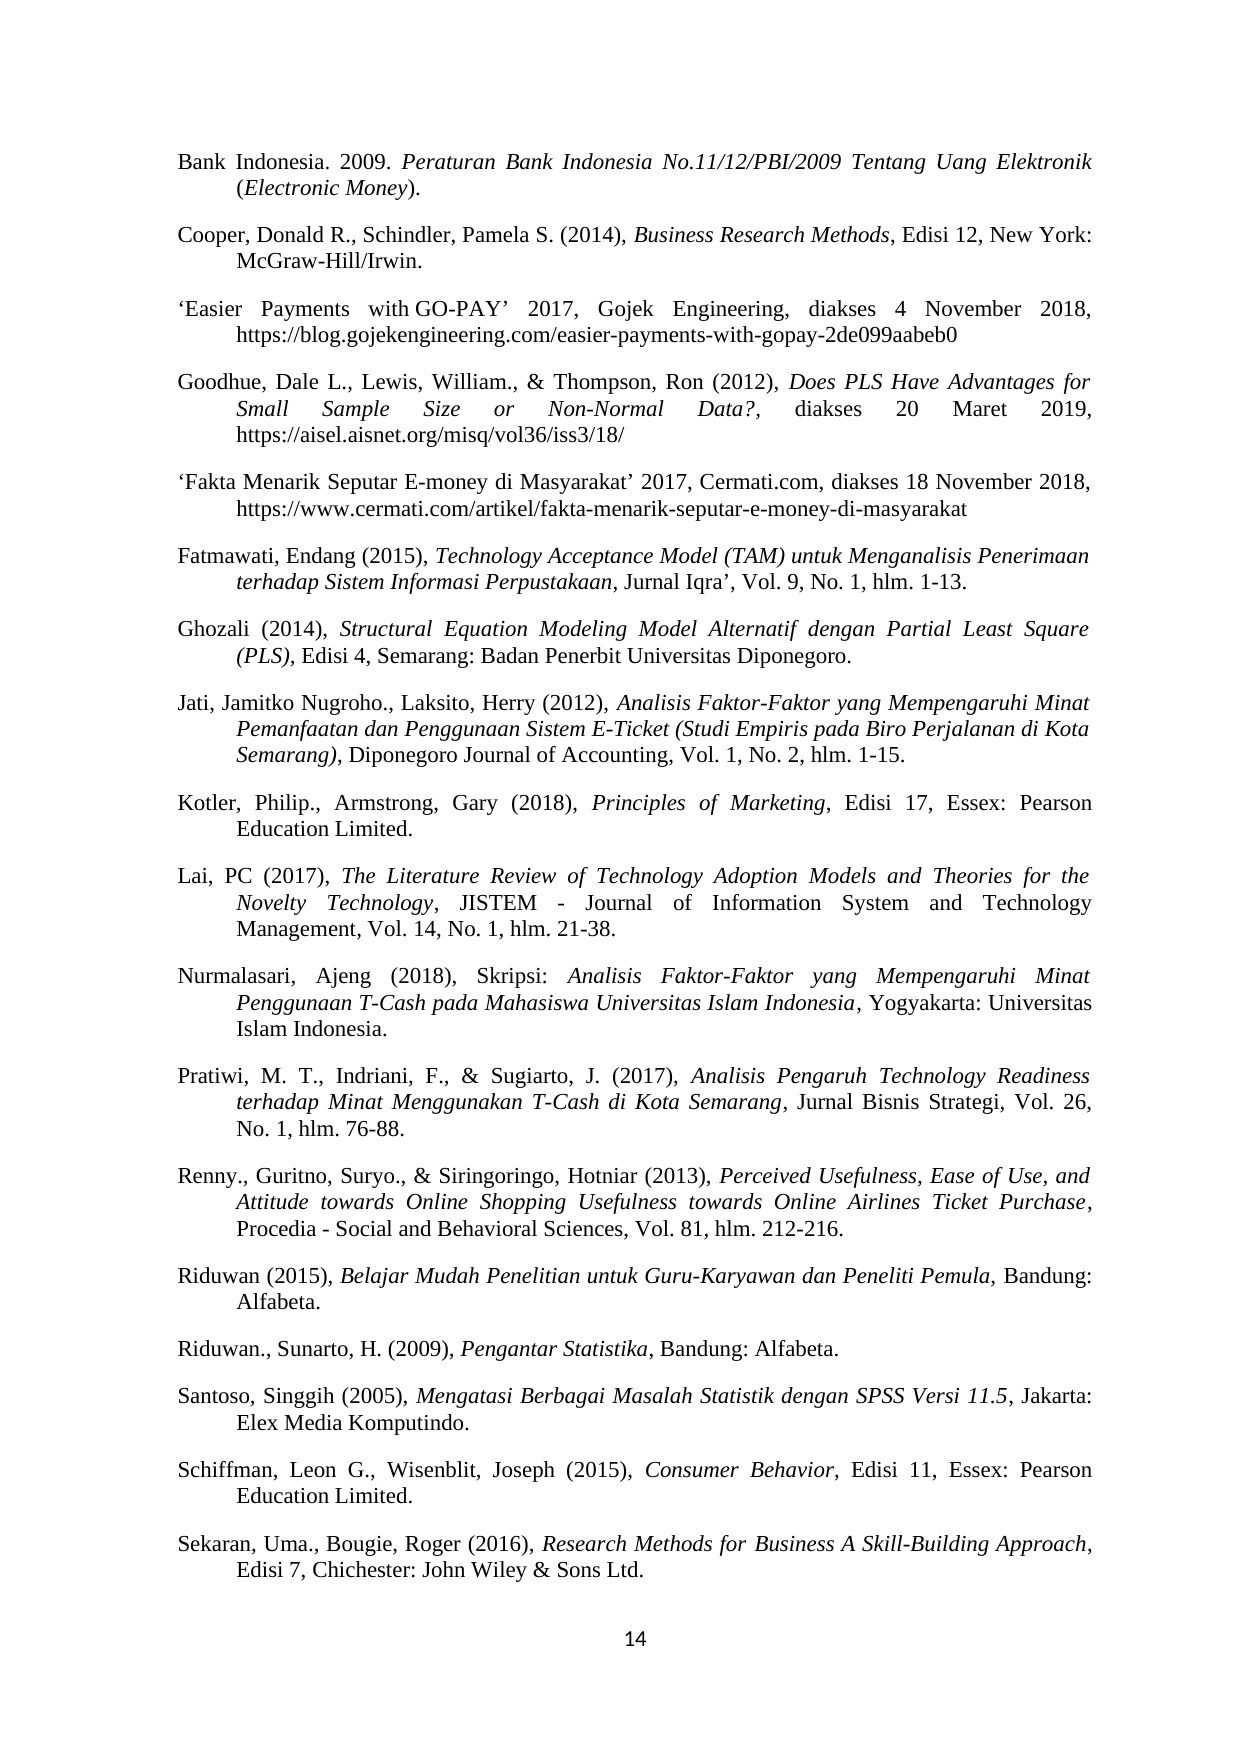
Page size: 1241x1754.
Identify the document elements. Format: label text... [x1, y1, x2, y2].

text ‘Fakta Menarik Seputar E-money di Masyarakat’ 2017, Cermati.com, diakses 18 November 2018, https://www.cermati.com/artikel/fakta-menarik-seputar-e-money-di-masyarakat [177, 468, 1092, 521]
text Cooper, Donald R., Schindler, Pamela S. (2014), Business Research Methods, Edisi 12, New York: McGraw-Hill/Irwin. [177, 221, 1092, 274]
text Santoso, Singgih (2005), Mengatasi Berbagai Masalah Statistik dengan SPSS Versi 11.5, Jakarta: Elex Media Komputindo. [177, 1383, 1092, 1435]
text Pratiwi, M. T., Indriani, F., & Sugiarto, J. (2017), Analisis Pengaruh Technology Readiness terhadap Minat Menggunakan T-Cash di Kota Semarang, Jurnal Bisnis Strategi, Vol. 26, No. 1, hlm. 76-88. [177, 1062, 1092, 1141]
text Renny., Guritno, Suryo., & Siringoringo, Hotniar (2013), Perceived Usefulness, Ease of Use, and Attitude towards Online Shopping Usefulness towards Online Airlines Ticket Purchase, Procedia - Social and Behavioral Sciences, Vol. 81, hlm. 212-216. [177, 1162, 1092, 1241]
text Nurmalasari, Ajeng (2018), Skripsi: Analisis Faktor-Faktor yang Mempengaruhi Minat Penggunaan T-Cash pada Mahasiswa Universitas Islam Indonesia, Yogyakarta: Universitas Islam Indonesia. [177, 962, 1092, 1041]
text Jati, Jamitko Nugroho., Laksito, Herry (2012), Analisis Faktor-Faktor yang Mempengaruhi Minat Pemanfaatan dan Penggunaan Sistem E-Ticket (Studi Empiris pada Biro Perjalanan di Kota Semarang), Diponegoro Journal of Accounting, Vol. 1, No. 2, hlm. 1-15. [177, 689, 1092, 768]
text ‘Easier Payments with GO-PAY’ 2017, Gojek Engineering, diakses 4 November 2018, https://blog.gojekengineering.com/easier-payments-with-gopay-2de099aabeb0 [177, 295, 1092, 347]
text Fatmawati, Endang (2015), Technology Acceptance Model (TAM) untuk Menganalisis Penerimaan terhadap Sistem Informasi Perpustakaan, Jurnal Iqra’, Vol. 9, No. 1, hlm. 1-13. [177, 542, 1092, 594]
text Schiffman, Leon G., Wisenblit, Joseph (2015), Consumer Behavior, Edisi 11, Essex: Pearson Education Limited. [177, 1456, 1092, 1509]
text Goodhue, Dale L., Lewis, William., & Thompson, Ron (2012), Does PLS Have Advantages for Small Sample Size or Non-Normal Data?, diakses 20 Maret 2019, https://aisel.aisnet.org/misq/vol36/iss3/18/ [177, 368, 1092, 447]
text Lai, PC (2017), The Literature Review of Technology Adoption Models and Theories for the Novelty Technology, JISTEM - Journal of Information System and Technology Management, Vol. 14, No. 1, hlm. 21-38. [177, 862, 1092, 941]
text Bank Indonesia. 2009. Peraturan Bank Indonesia No.11/12/PBI/2009 Tentang Uang Elektronik (Electronic Money). [177, 148, 1092, 200]
text Riduwan., Sunarto, H. (2009), Pengantar Statistika, Bandung: Alfabeta. [177, 1335, 1092, 1362]
text Riduwan (2015), Belajar Mudah Penelitian untuk Guru-Karyawan dan Peneliti Pemula, Bandung: Alfabeta. [177, 1262, 1092, 1314]
text Sekaran, Uma., Bougie, Roger (2016), Research Methods for Business A Skill-Building Approach, Edisi 7, Chichester: John Wiley & Sons Ltd. [177, 1530, 1092, 1582]
text Kotler, Philip., Armstrong, Gary (2018), Principles of Marketing, Edisi 17, Essex: Pearson Education Limited. [177, 789, 1092, 841]
text Ghozali (2014), Structural Equation Modeling Model Alternatif dengan Partial Least Square (PLS), Edisi 4, Semarang: Badan Penerbit Universitas Diponegoro. [177, 615, 1092, 668]
